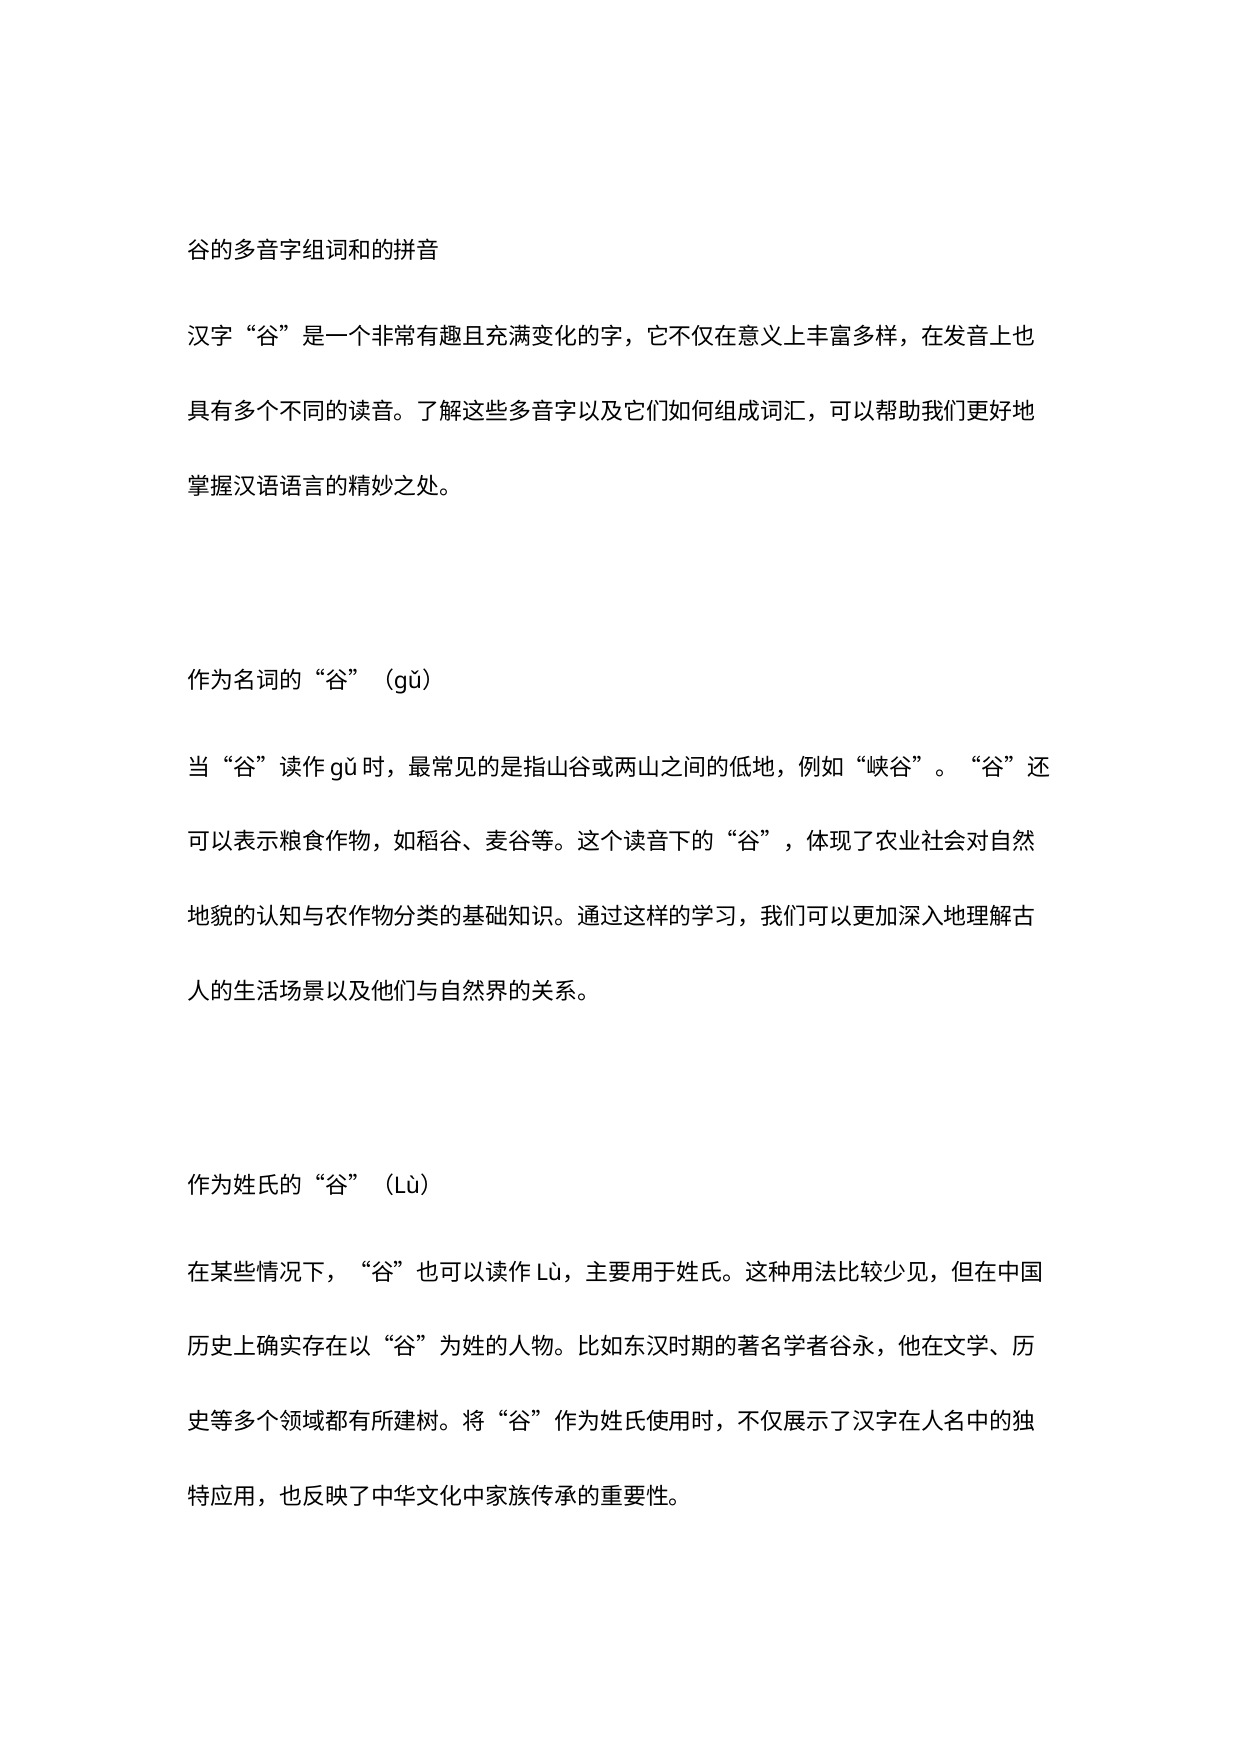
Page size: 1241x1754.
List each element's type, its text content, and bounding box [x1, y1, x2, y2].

text 作为姓氏的“谷”（Lù） [187, 1151, 1053, 1216]
text 汉字“谷”是一个非常有趣且充满变化的字，它不仅在意义上丰富多样，在发音上也具有多个不同的读音。了解这些多音字以及它们如何组成词汇，可以帮助我们更好地掌握汉语语言的精妙之处。 [187, 302, 1053, 517]
text 作为名词的“谷”（gǔ） [187, 646, 1053, 711]
text 在某些情况下，“谷”也可以读作Lù，主要用于姓氏。这种用法比较少见，但在中国历史上确实存在以“谷”为姓的人物。比如东汉时期的著名学者谷永，他在文学、历史等多个领域都有所建树。将“谷”作为姓氏使用时，不仅展示了汉字在人名中的独特应用，也反映了中华文化中家族传承的重要性。 [187, 1238, 1053, 1527]
text 谷的多音字组词和的拼音 [187, 216, 1053, 281]
text 当“谷”读作gǔ时，最常见的是指山谷或两山之间的低地，例如“峡谷”。“谷”还可以表示粮食作物，如稻谷、麦谷等。这个读音下的“谷”，体现了农业社会对自然地貌的认知与农作物分类的基础知识。通过这样的学习，我们可以更加深入地理解古人的生活场景以及他们与自然界的关系。 [187, 733, 1053, 1022]
